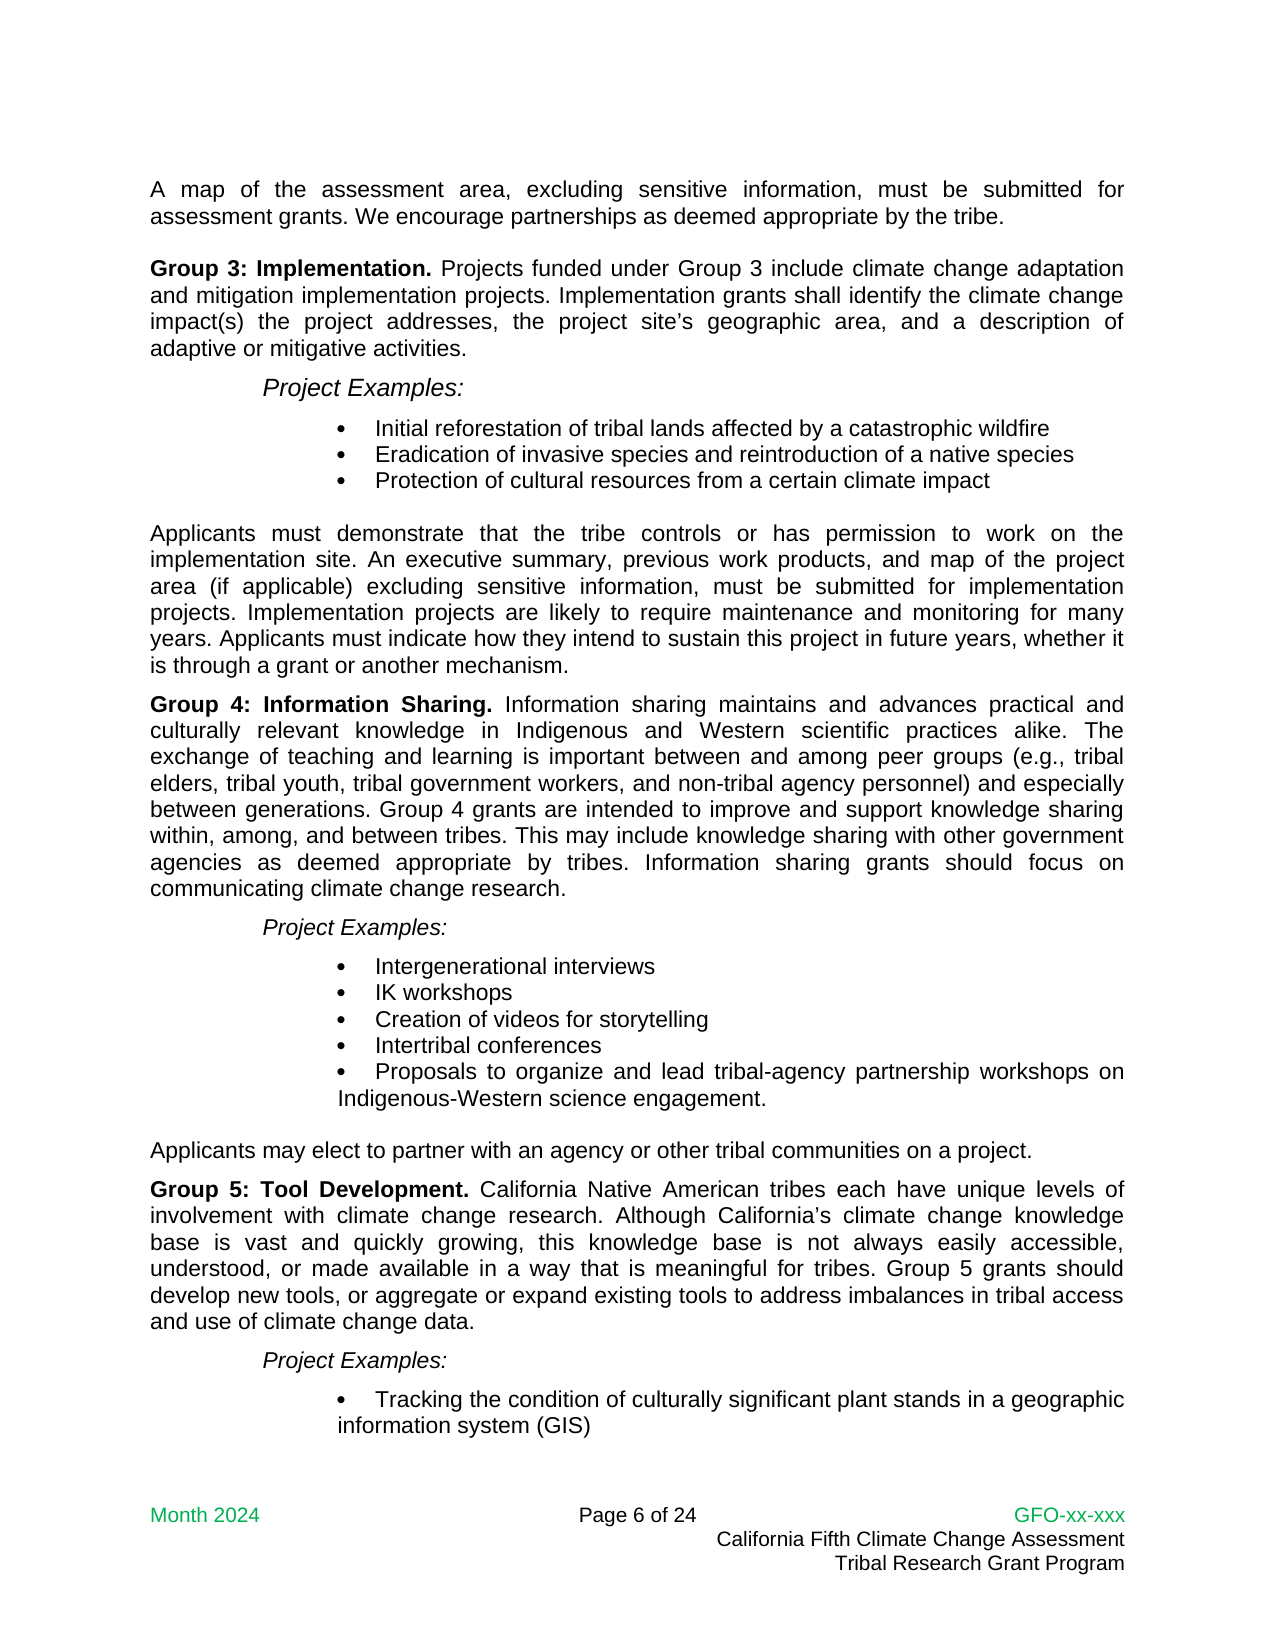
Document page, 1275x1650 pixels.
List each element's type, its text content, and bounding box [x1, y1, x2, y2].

list Creation of videos for storytelling [337, 1006, 1125, 1032]
list Tracking the condition of culturally significant plant stands in a geographic information system (GIS) [337, 1386, 1125, 1438]
text Project Examples: [150, 914, 1125, 940]
list Intertribal conferences [337, 1032, 1125, 1058]
list Proposals to organize and lead tribal-agency partnership workshops on Indigenous-Western science engagement. [337, 1058, 1125, 1111]
text Project Examples: [150, 1347, 1125, 1373]
text Applicants must demonstrate that the tribe controls or has permission to work on the implementation site. An executive summary, previous work products, and map of the project area (if applicable) excluding sensitive information, must be submitted for implementation projects. Implementation projects are likely to require maintenance and monitoring for many years. Applicants must indicate how they intend to sustain this project in future years, whether it is through a grant or another mechanism. [150, 520, 1125, 678]
text Applicants may elect to partner with an agency or other tribal communities on a project. [150, 1137, 1125, 1164]
text Group 3: Implementation. Projects funded under Group 3 include climate change adaptation and mitigation implementation projects. Implementation grants shall identify the climate change impact(s) the project addresses, the project site’s geographic area, and a description of adaptive or mitigative activities. [150, 255, 1125, 361]
list IK workshops [337, 979, 1125, 1006]
text Group 5: Tool Development. California Native American tribes each have unique levels of involvement with climate change research. Although California’s climate change knowledge base is vast and quickly growing, this knowledge base is not always easily accessible, understood, or made available in a way that is meaningful for tribes. Group 5 grants should develop new tools, or aggregate or expand existing tools to address imbalances in tribal access and use of climate change data. [150, 1176, 1125, 1334]
text Project Examples: [150, 373, 1125, 402]
list Initial reforestation of tribal lands affected by a catastrophic wildfire [337, 414, 1125, 441]
list Intergenerational interviews [337, 953, 1125, 979]
list Protection of cultural resources from a certain climate impact [337, 467, 1125, 494]
list Eradication of invasive species and reintroduction of a native species [337, 441, 1125, 467]
text Group 4: Information Sharing. Information sharing maintains and advances practical and culturally relevant knowledge in Indigenous and Western scientific practices alike. The exchange of teaching and learning is important between and among peer groups (e.g., tribal elders, tribal youth, tribal government workers, and non-tribal agency personnel) and especially between generations. Group 4 grants are intended to improve and support knowledge sharing within, among, and between tribes. This may include knowledge sharing with other government agencies as deemed appropriate by tribes. Information sharing grants should focus on communicating climate change research. [150, 691, 1125, 901]
text A map of the assessment area, excluding sensitive information, must be submitted for assessment grants. We encourage partnerships as deemed appropriate by the tribe. [150, 176, 1125, 229]
